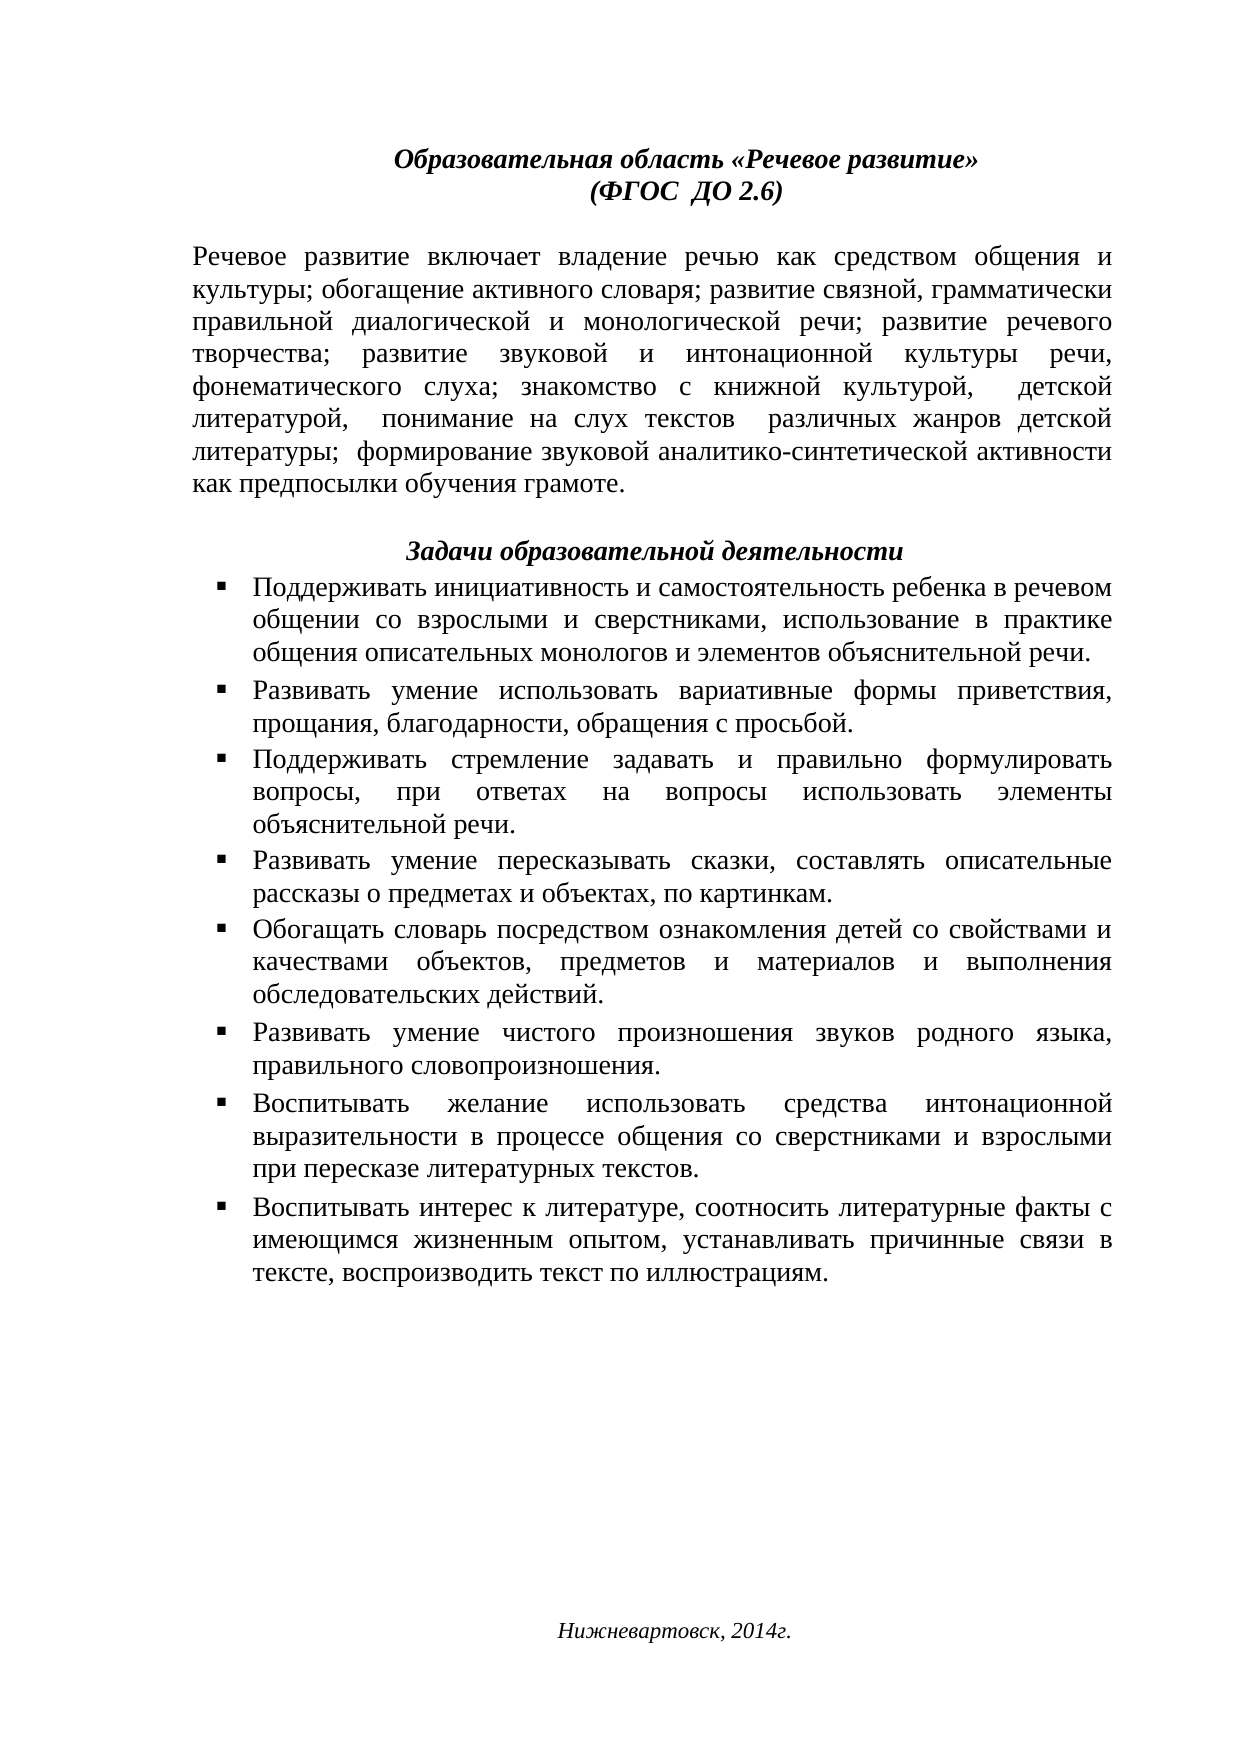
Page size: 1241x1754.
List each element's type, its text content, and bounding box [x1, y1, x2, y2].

text Речевое развитие включает владение речью как средством общения и культуры; обогащение активного словаря; развитие связной, грамматически правильной диалогической и монологической речи; развитие речевого творчества; развитие звуковой и интонационной культуры речи, фонематического слуха; знакомство с книжной культурой, детской литературой, понимание на слух текстов различных жанров детской литературы; формирование звуковой аналитико-синтетической активности как предпосылки обучения грамоте. [192, 239, 1113, 498]
list Поддерживать стремление задавать и правильно формулировать вопросы, при ответах на вопросы использовать элементы объяснительной речи. [215, 742, 1113, 839]
text Задачи образовательной деятельности [233, 534, 1078, 567]
list Образовательная область «Речевое развитие» [222, 142, 1152, 174]
list Воспитывать интерес к литературе, соотносить литературные факты с имеющимся жизненным опытом, устанавливать причинные связи в тексте, воспроизводить текст по иллюстрациям. [215, 1190, 1113, 1287]
list Развивать умение пересказывать сказки, составлять описательные рассказы о предметах и объектах, по картинкам. [215, 843, 1113, 908]
list (ФГОС ДО 2.6) [222, 174, 1152, 207]
list Развивать умение чистого произношения звуков родного языка, правильного словопроизношения. [215, 1015, 1113, 1080]
list Поддерживать инициативность и самостоятельность ребенка в речевом общении со взрослыми и сверстниками, использование в практике общения описательных монологов и элементов объяснительной речи. [215, 570, 1113, 667]
list Обогащать словарь посредством ознакомления детей со свойствами и качествами объектов, предметов и материалов и выполнения обследовательских действий. [215, 912, 1113, 1009]
list Воспитывать желание использовать средства интонационной выразительности в процессе общения со сверстниками и взрослыми при пересказе литературных текстов. [215, 1086, 1113, 1184]
list Развивать умение использовать вариативные формы приветствия, прощания, благодарности, обращения с просьбой. [215, 673, 1113, 738]
